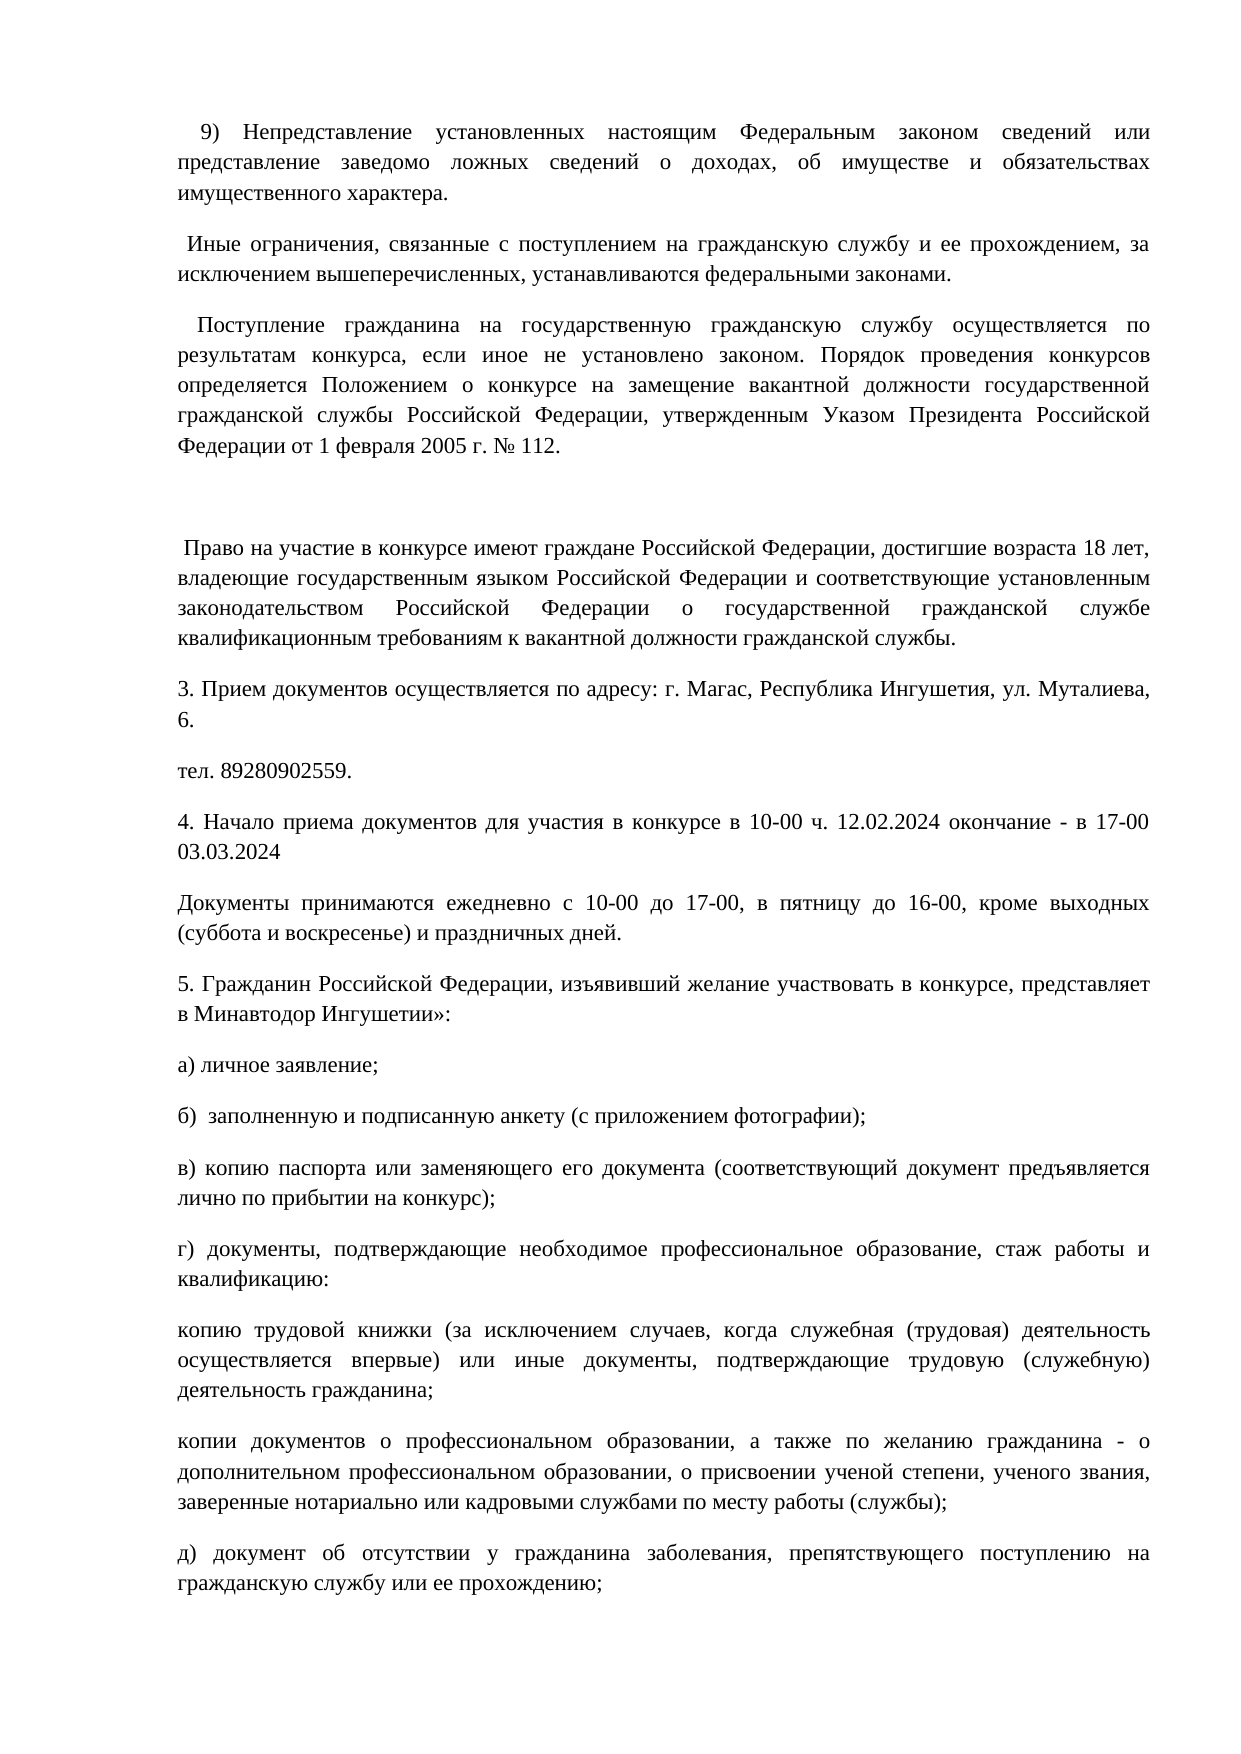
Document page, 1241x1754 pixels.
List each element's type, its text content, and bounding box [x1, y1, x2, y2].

text 9) Непредставление установленных настоящим Федеральным законом сведений или представление заведомо ложных сведений о доходах, об имуществе и обязательствах имущественного характера. [177, 118, 1152, 205]
text Документы принимаются ежедневно с 10-00 до 17-00, в пятницу до 16-00, кроме выходных (суббота и воскресенье) и праздничных дней. [177, 889, 1152, 946]
text копии документов о профессиональном образовании, а также по желанию гражданина - о дополнительном профессиональном образовании, о присвоении ученой степени, ученого звания, заверенные нотариально или кадровыми службами по месту работы (службы); [177, 1427, 1152, 1514]
text 4. Начало приема документов для участия в конкурсе в 10-00 ч. 12.02.2024 окончание - в 17-00 03.03.2024 [177, 808, 1152, 864]
text б) заполненную и подписанную анкету (с приложением фотографии); [177, 1102, 1152, 1129]
text 3. Прием документов осуществляется по адресу: г. Магас, Республика Ингушетия, ул. Муталиева, 6. [177, 675, 1152, 732]
text Иные ограничения, связанные с поступлением на гражданскую службу и ее прохождением, за исключением вышеперечисленных, устанавливаются федеральными законами. [177, 229, 1152, 286]
text Поступление гражданина на государственную гражданскую службу осуществляется по результатам конкурса, если иное не установлено законом. Порядок проведения конкурсов определяется Положением о конкурсе на замещение вакантной должности государственной гражданской службы Российской Федерации, утвержденным Указом Президента Российской Федерации от 1 февраля 2005 г. № 112. [177, 311, 1152, 458]
text 5. Гражданин Российской Федерации, изъявивший желание участвовать в конкурсе, представляет в Минавтодор Ингушетии»: [177, 970, 1152, 1027]
text в) копию паспорта или заменяющего его документа (соответствующий документ предъявляется лично по прибытии на конкурс); [177, 1153, 1152, 1210]
text Право на участие в конкурсе имеют граждане Российской Федерации, достигшие возраста 18 лет, владеющие государственным языком Российской Федерации и соответствующие установленным законодательством Российской Федерации о государственной гражданской службе квалификационным требованиям к вакантной должности гражданской службы. [177, 534, 1152, 651]
text д) документ об отсутствии у гражданина заболевания, препятствующего поступлению на гражданскую службу или ее прохождению; [177, 1539, 1152, 1596]
text а) личное заявление; [177, 1051, 1152, 1078]
text копию трудовой книжки (за исключением случаев, когда служебная (трудовая) деятельность осуществляется впервые) или иные документы, подтверждающие трудовую (служебную) деятельность гражданина; [177, 1316, 1152, 1403]
text тел. 89280902559. [177, 757, 1152, 783]
text г) документы, подтверждающие необходимое профессиональное образование, стаж работы и квалификацию: [177, 1235, 1152, 1291]
